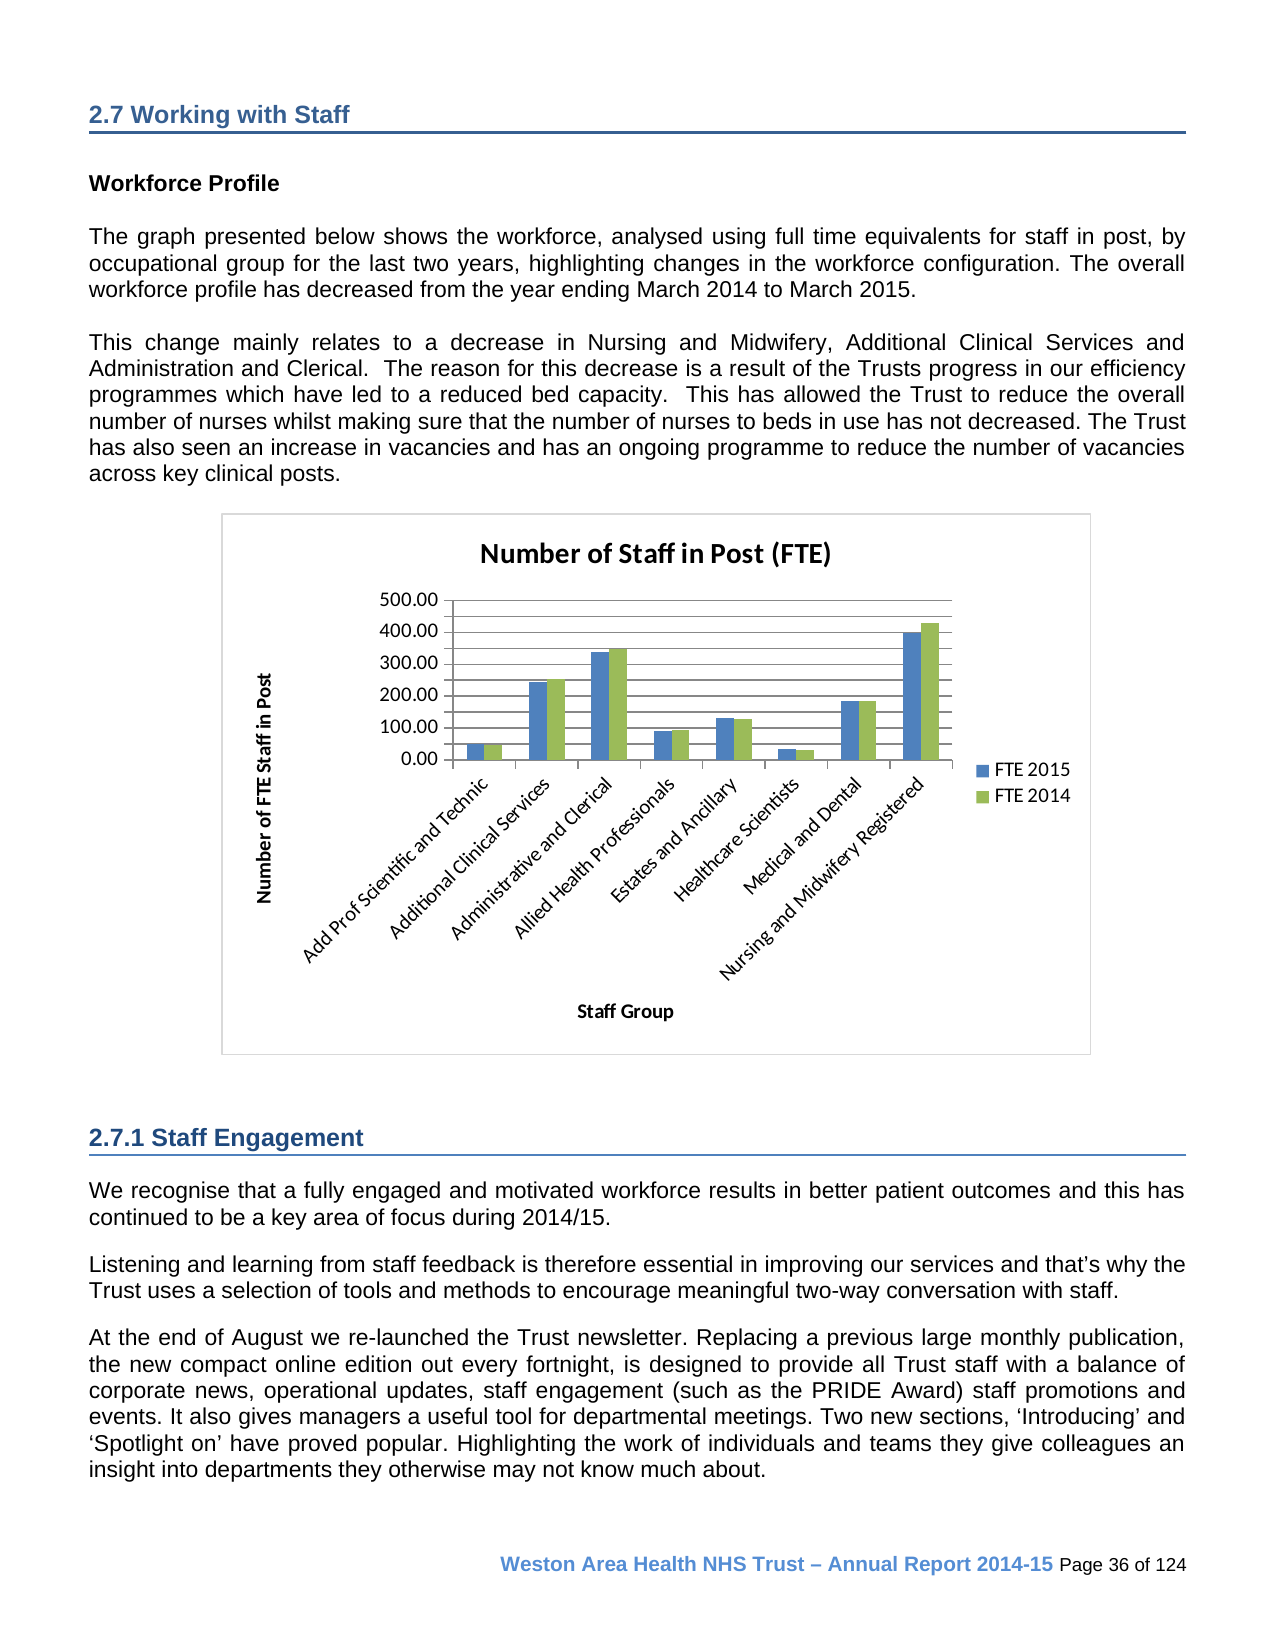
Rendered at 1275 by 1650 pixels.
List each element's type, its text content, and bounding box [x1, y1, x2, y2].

text We recognise that a fully engaged and motivated workforce results in better patient outcomes and this has continued to be a key area of focus during 2014/15. [89, 1424, 1186, 1477]
text The graph presented below shows the workforce, analysed using full time equivalents for staff in post, by occupational group for the last two years, highlighting changes in the workforce configuration. The overall workforce profile has decreased from the year ending March 2014 to March 2015. [89, 470, 1186, 549]
text This change mainly relates to a decrease in Nursing and Midwifery, Additional Clinical Services and Administration and Clerical. The reason for this decrease is a result of the Trusts progress in our efficiency programmes which have led to a reduced bed capacity. This has allowed the Trust to reduce the overall number of nurses whilst making sure that the number of nurses to beds in use has not decreased. The Trust has also seen an increase in vacancies and has an ongoing programme to reduce the number of vacancies across key clinical posts. [89, 576, 1186, 734]
text The Trust works in partnership with a number of waste contractors to reduce the amount of domestic waste sent to landfill and increase the amount of waste recycled. [89, 100, 1186, 153]
text Workforce Profile [89, 417, 1186, 444]
text 2.7.1 Staff Engagement [89, 1370, 1186, 1401]
text 2.7 Working with Staff [89, 347, 1186, 378]
text During 2014/15 the Trust reorganised its internal waste stream storage. Both clinical and domestic waste containers have been removed from all wards sluice areas and have been re-sited from the ward sluice areas to an internal purpose built waste compound. [89, 179, 1186, 258]
